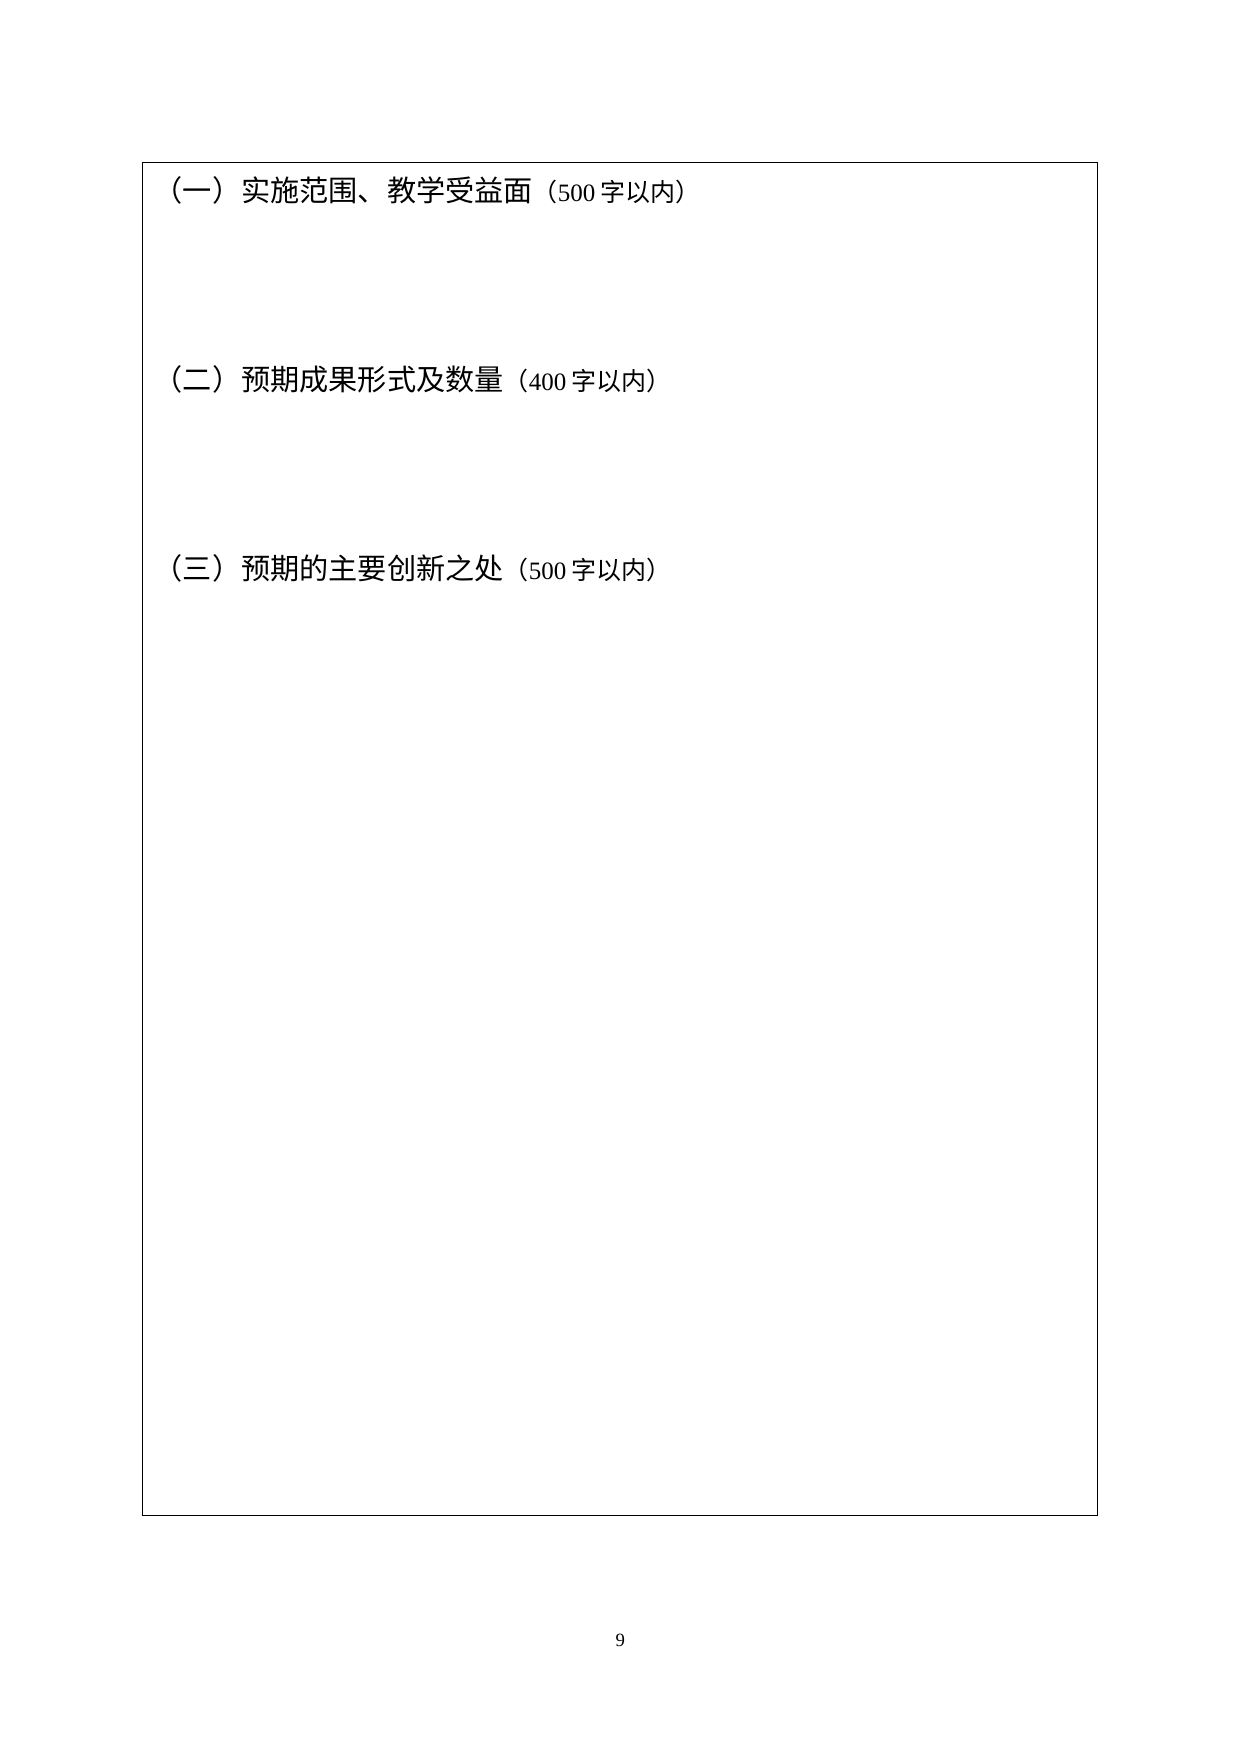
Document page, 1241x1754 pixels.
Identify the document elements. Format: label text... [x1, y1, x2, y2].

table_header （一）实施范围、教学受益面（500字以内） （二）预期成果形式及数量（400字以内） （三）预期的主要创新之处（500字以内） [143, 163, 1097, 1515]
